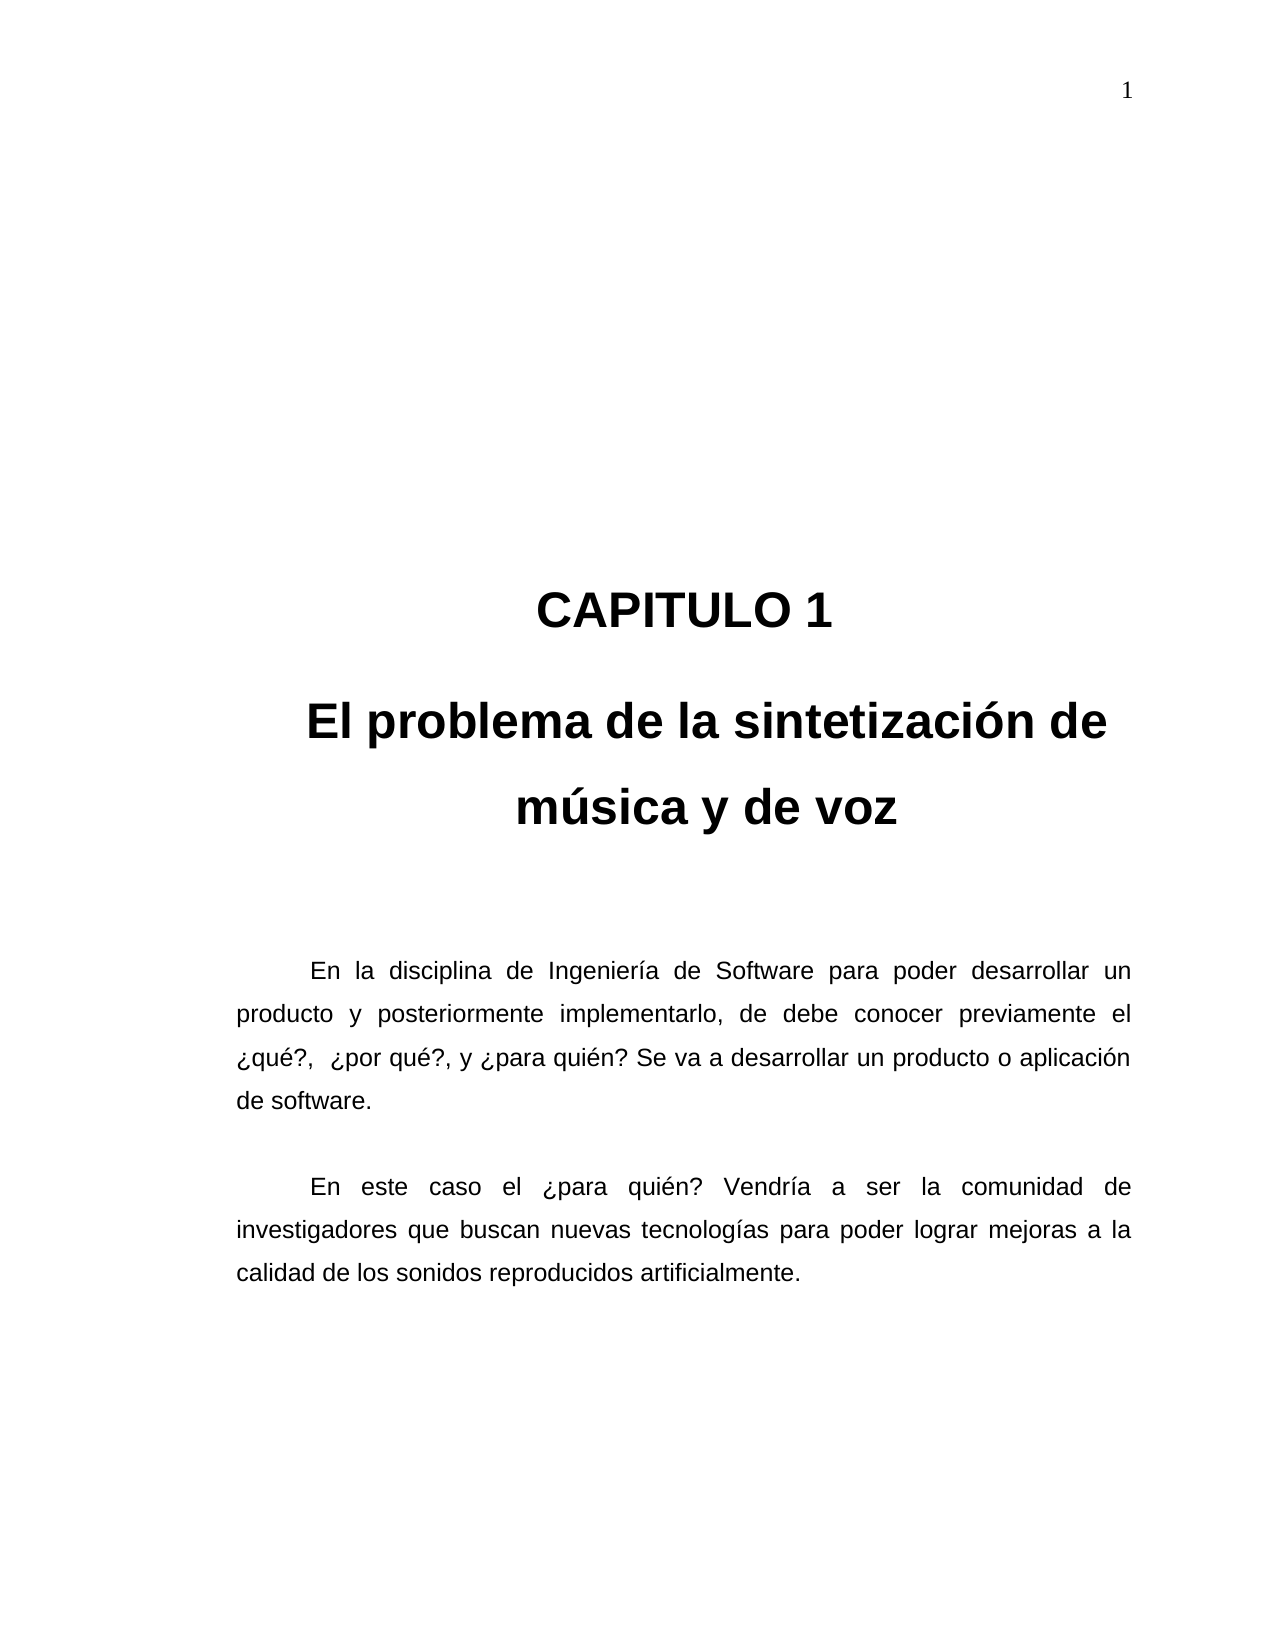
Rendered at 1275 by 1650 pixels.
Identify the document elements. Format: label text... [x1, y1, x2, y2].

subtitle El problema de la sintetización de música y de voz [281, 691, 1133, 835]
text En este caso el ¿para quién? Vendría a ser la comunidad de investigadores que buscan nuevas tecnologías para poder lograr mejoras a la calidad de los sonidos reproducidos artificialmente. [236, 1172, 1133, 1287]
subtitle CAPITULO 1 [236, 580, 1133, 637]
text En la disciplina de Ingeniería de Software para poder desarrollar un producto y posteriormente implementarlo, de debe conocer previamente el ¿qué?, ¿por qué?, y ¿para quién? Se va a desarrollar un producto o aplicación de software. [236, 956, 1133, 1114]
